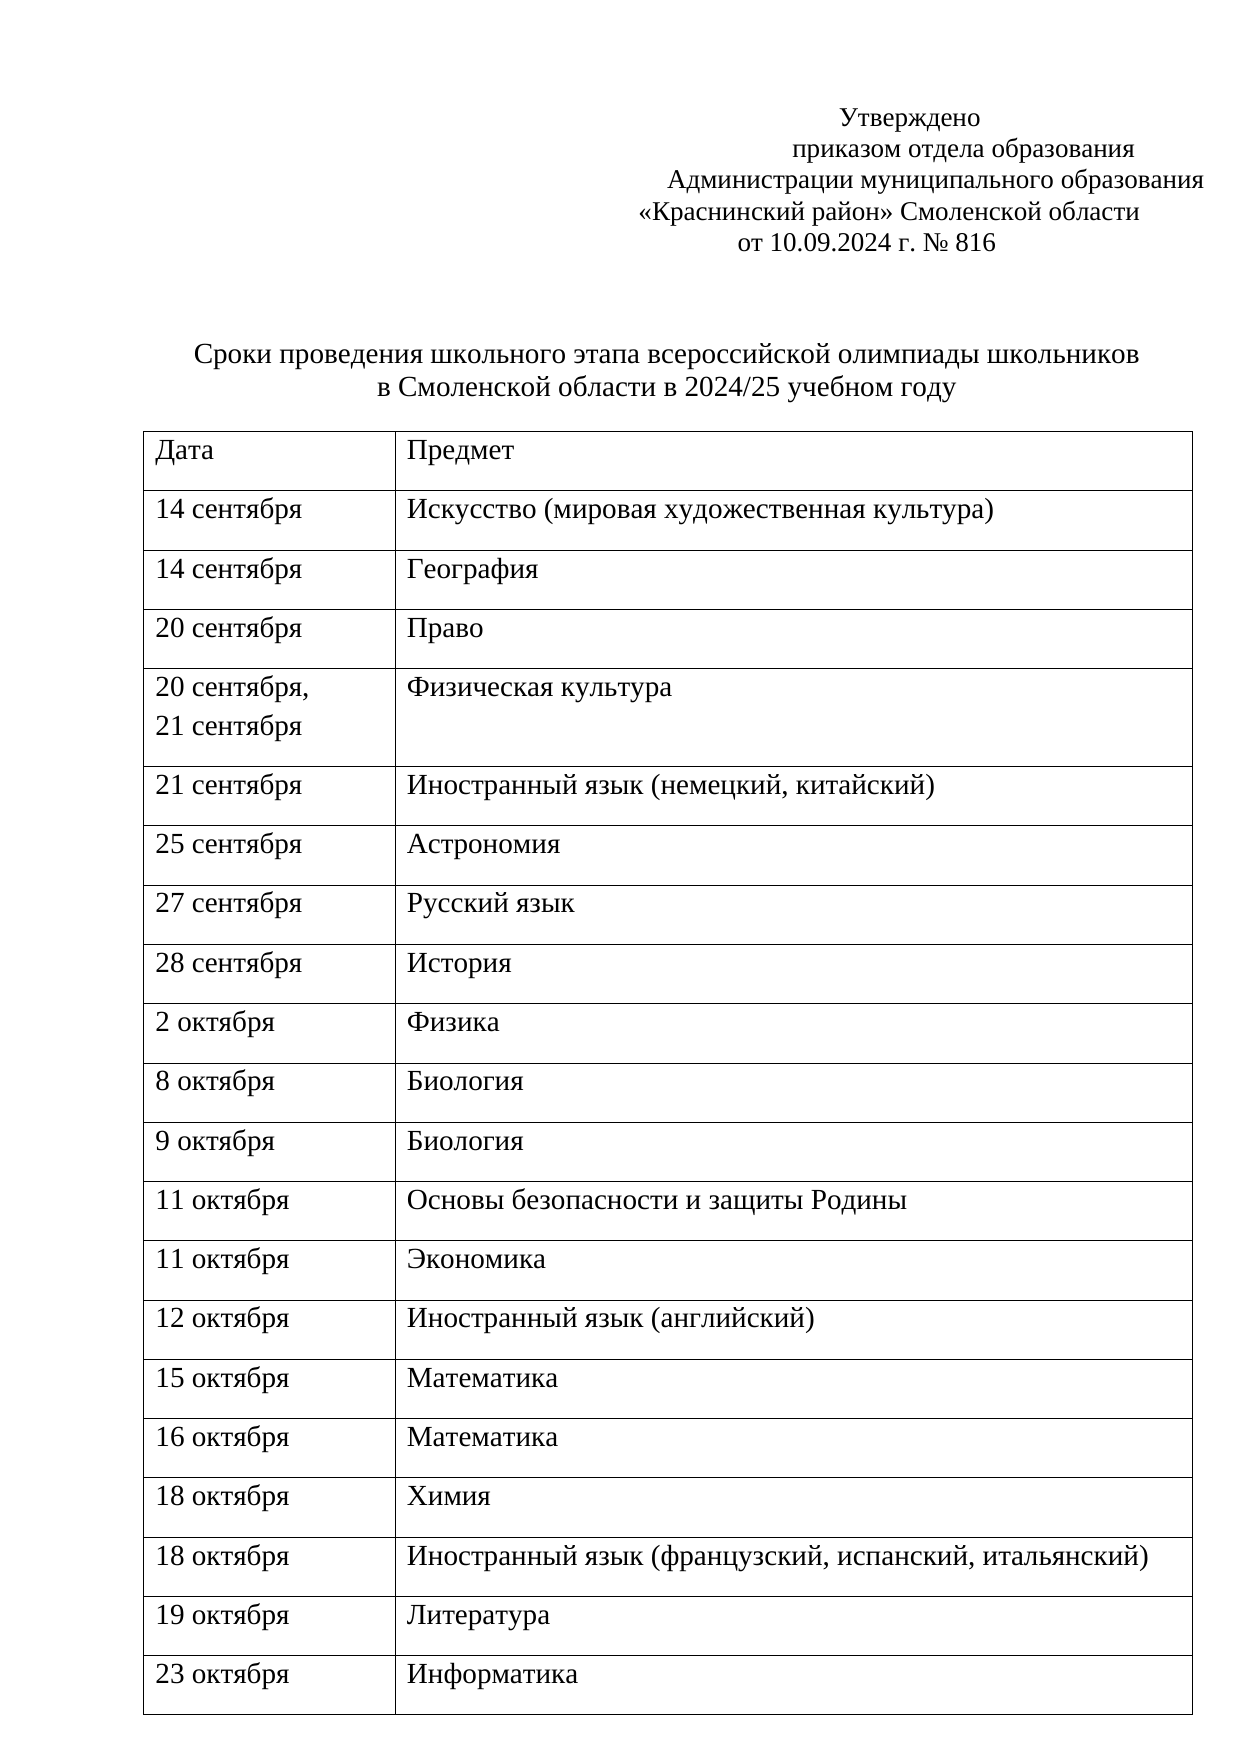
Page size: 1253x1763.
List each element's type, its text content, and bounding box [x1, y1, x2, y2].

table_cell Иностранный язык (французский, испанский, итальянский) [396, 1538, 1192, 1596]
text от 10.09.2024 г. № 816 [129, 226, 1204, 257]
table_cell 12 октября [144, 1301, 395, 1359]
table_cell Литература [396, 1597, 1192, 1655]
table_cell Математика [396, 1360, 1192, 1418]
text Администрации муниципального образования [129, 163, 1204, 195]
table_cell 19 октября [144, 1597, 395, 1655]
table_cell 16 октября [144, 1419, 395, 1477]
table_cell Основы безопасности и защиты Родины [396, 1182, 1192, 1240]
table_cell Физическая культура [396, 669, 1192, 766]
table_cell 15 октября [144, 1360, 395, 1418]
table_cell 20 сентября [144, 610, 395, 668]
table_cell Астрономия [396, 826, 1192, 884]
table_cell Искусство (мировая художественная культура) [396, 491, 1192, 550]
table_cell 11 октября [144, 1182, 395, 1240]
table_header Предмет [396, 432, 1192, 490]
table_cell Иностранный язык (немецкий, китайский) [396, 767, 1192, 825]
table_cell 27 сентября [144, 886, 395, 944]
table_cell 11 октября [144, 1241, 395, 1299]
table_cell 2 октября [144, 1004, 395, 1062]
table_cell Химия [396, 1478, 1192, 1537]
text «Краснинский район» Смоленской области [129, 195, 1204, 226]
text приказом отдела образования [129, 132, 1204, 163]
table_cell 20 сентября, 21 сентября [144, 669, 395, 766]
table_cell 18 октября [144, 1478, 395, 1537]
table_cell География [396, 551, 1192, 609]
table_cell 23 октября [144, 1656, 395, 1714]
table_cell 21 сентября [144, 767, 395, 825]
table_cell Иностранный язык (английский) [396, 1301, 1192, 1359]
text Сроки проведения школьного этапа всероссийской олимпиады школьников [129, 336, 1204, 369]
table_cell 28 сентября [144, 945, 395, 1003]
table_cell Экономика [396, 1241, 1192, 1299]
text Утверждено [129, 101, 1204, 132]
table_cell 18 октября [144, 1538, 395, 1596]
table_cell 9 октября [144, 1123, 395, 1181]
table_cell Право [396, 610, 1192, 668]
table_cell Информатика [396, 1656, 1192, 1714]
table_cell 8 октября [144, 1064, 395, 1122]
table_cell 14 сентября [144, 491, 395, 550]
table_cell Биология [396, 1123, 1192, 1181]
text в Смоленской области в 2024/25 учебном году [129, 369, 1204, 403]
table_cell История [396, 945, 1192, 1003]
table_cell Математика [396, 1419, 1192, 1477]
table_cell 25 сентября [144, 826, 395, 884]
table_cell Русский язык [396, 886, 1192, 944]
table_header Дата [144, 432, 395, 490]
table_cell 14 сентября [144, 551, 395, 609]
table_cell Биология [396, 1064, 1192, 1122]
table_cell Физика [396, 1004, 1192, 1062]
